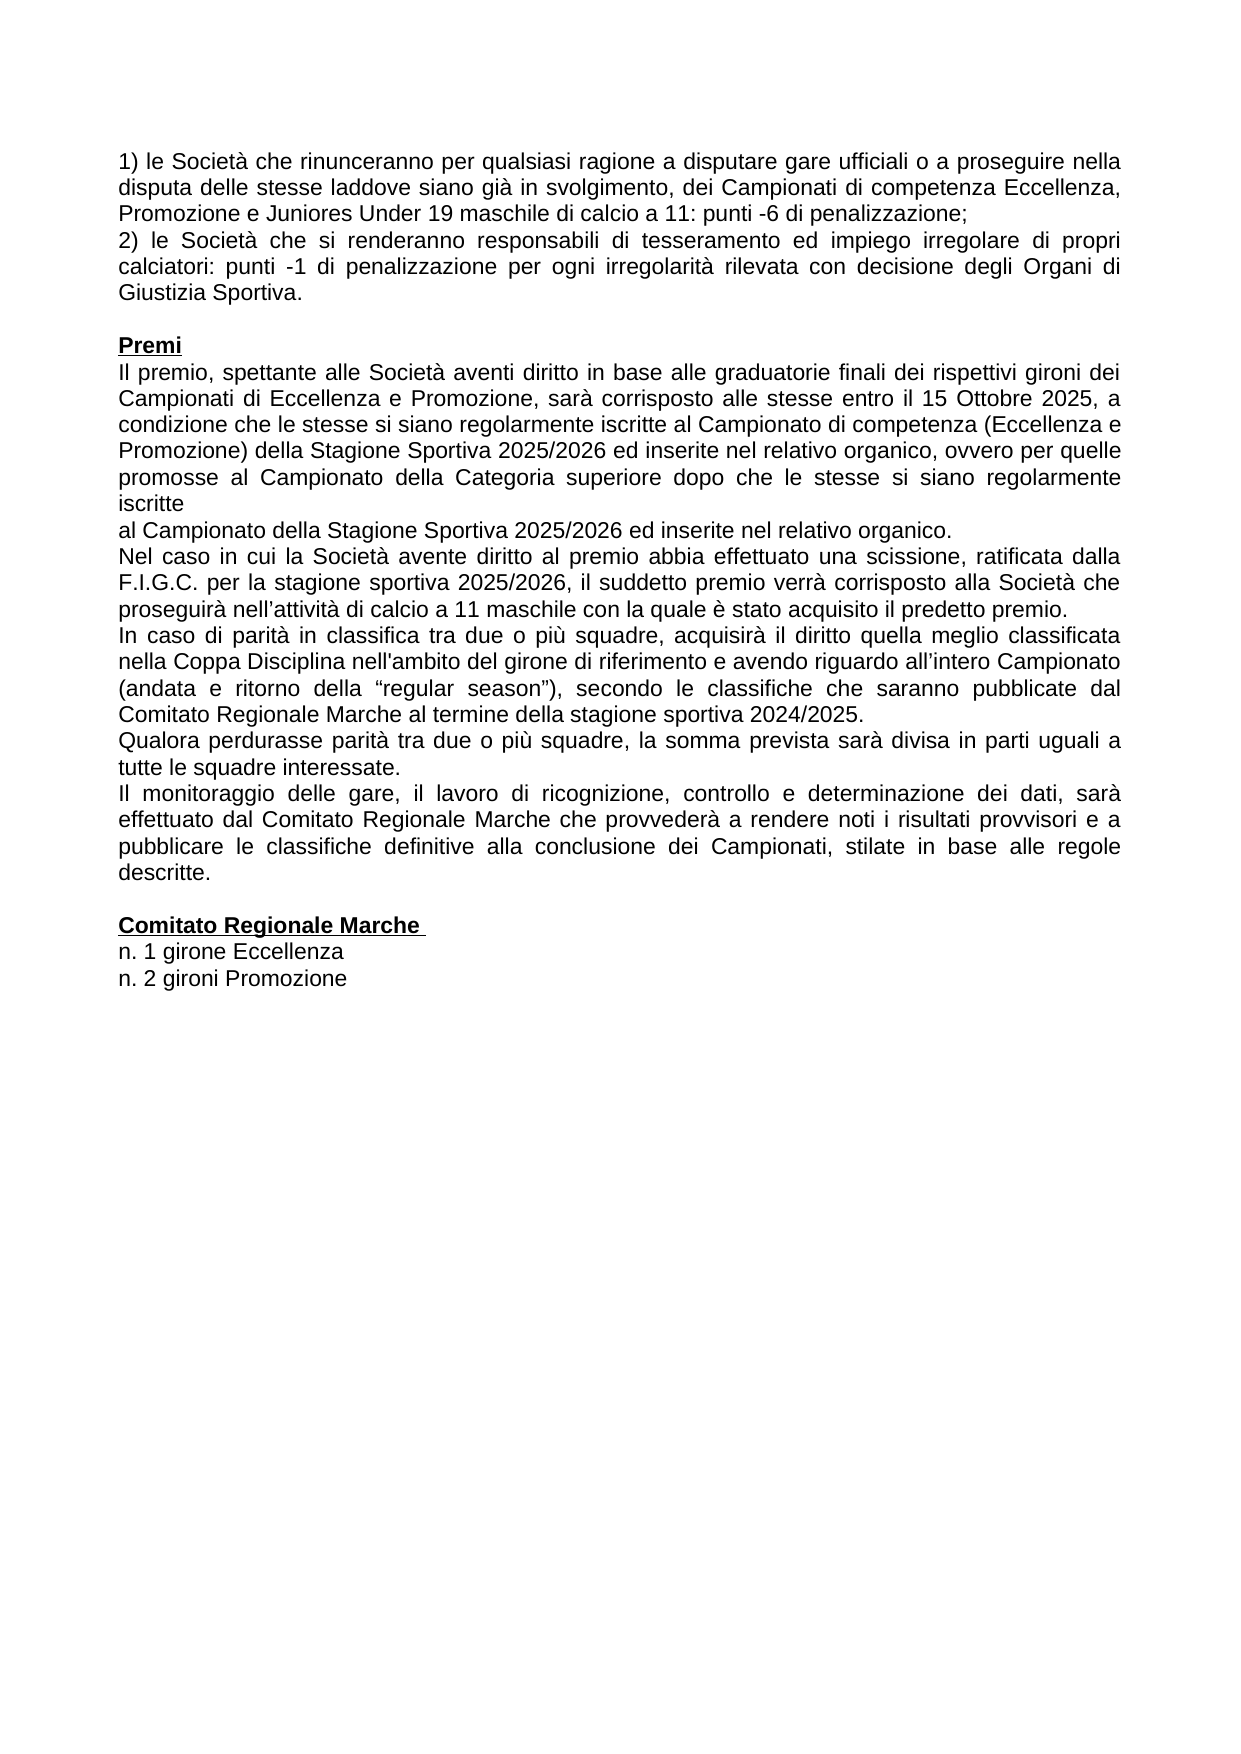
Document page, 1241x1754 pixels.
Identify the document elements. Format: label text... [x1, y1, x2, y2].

text n. 1 girone Eccellenza [118, 938, 1122, 964]
text Il monitoraggio delle gare, il lavoro di ricognizione, controllo e determinazione dei dati, sarà effettuato dal Comitato Regionale Marche che provvederà a rendere noti i risultati provvisori e a pubblicare le classifiche definitive alla conclusione dei Campionati, stilate in base alle regole descritte. [118, 780, 1122, 886]
text Il premio, spettante alle Società aventi diritto in base alle graduatorie finali dei rispettivi gironi dei Campionati di Eccellenza e Promozione, sarà corrisposto alle stesse entro il 15 Ottobre 2025, a condizione che le stesse si siano regolarmente iscritte al Campionato di competenza (Eccellenza e Promozione) della Stagione Sportiva 2025/2026 ed inserite nel relativo organico, ovvero per quelle promosse al Campionato della Categoria superiore dopo che le stesse si siano regolarmente iscritte [118, 358, 1122, 517]
text In caso di parità in classifica tra due o più squadre, acquisirà il diritto quella meglio classificata nella Coppa Disciplina nell'ambito del girone di riferimento e avendo riguardo all’intero Campionato (andata e ritorno della “regular season”), secondo le classifiche che saranno pubblicate dal Comitato Regionale Marche al termine della stagione sportiva 2024/2025. [118, 622, 1122, 727]
text al Campionato della Stagione Sportiva 2025/2026 ed inserite nel relativo organico. [118, 517, 1122, 543]
text 2) le Società che si renderanno responsabili di tesseramento ed impiego irregolare di propri calciatori: punti -1 di penalizzazione per ogni irregolarità rilevata con decisione degli Organi di Giustizia Sportiva. [118, 227, 1122, 306]
text 1) le Società che rinunceranno per qualsiasi ragione a disputare gare ufficiali o a proseguire nella disputa delle stesse laddove siano già in svolgimento, dei Campionati di competenza Eccellenza, Promozione e Juniores Under 19 maschile di calcio a 11: punti -6 di penalizzazione; [118, 148, 1122, 227]
text Nel caso in cui la Società avente diritto al premio abbia effettuato una scissione, ratificata dalla F.I.G.C. per la stagione sportiva 2025/2026, il suddetto premio verrà corrisposto alla Società che proseguirà nell’attività di calcio a 11 maschile con la quale è stato acquisito il predetto premio. [118, 543, 1122, 622]
text Qualora perdurasse parità tra due o più squadre, la somma prevista sarà divisa in parti uguali a tutte le squadre interessate. [118, 727, 1122, 780]
text n. 2 gironi Promozione [118, 964, 1122, 991]
text Comitato Regionale Marche [118, 912, 1122, 938]
text Premi [118, 332, 1122, 358]
